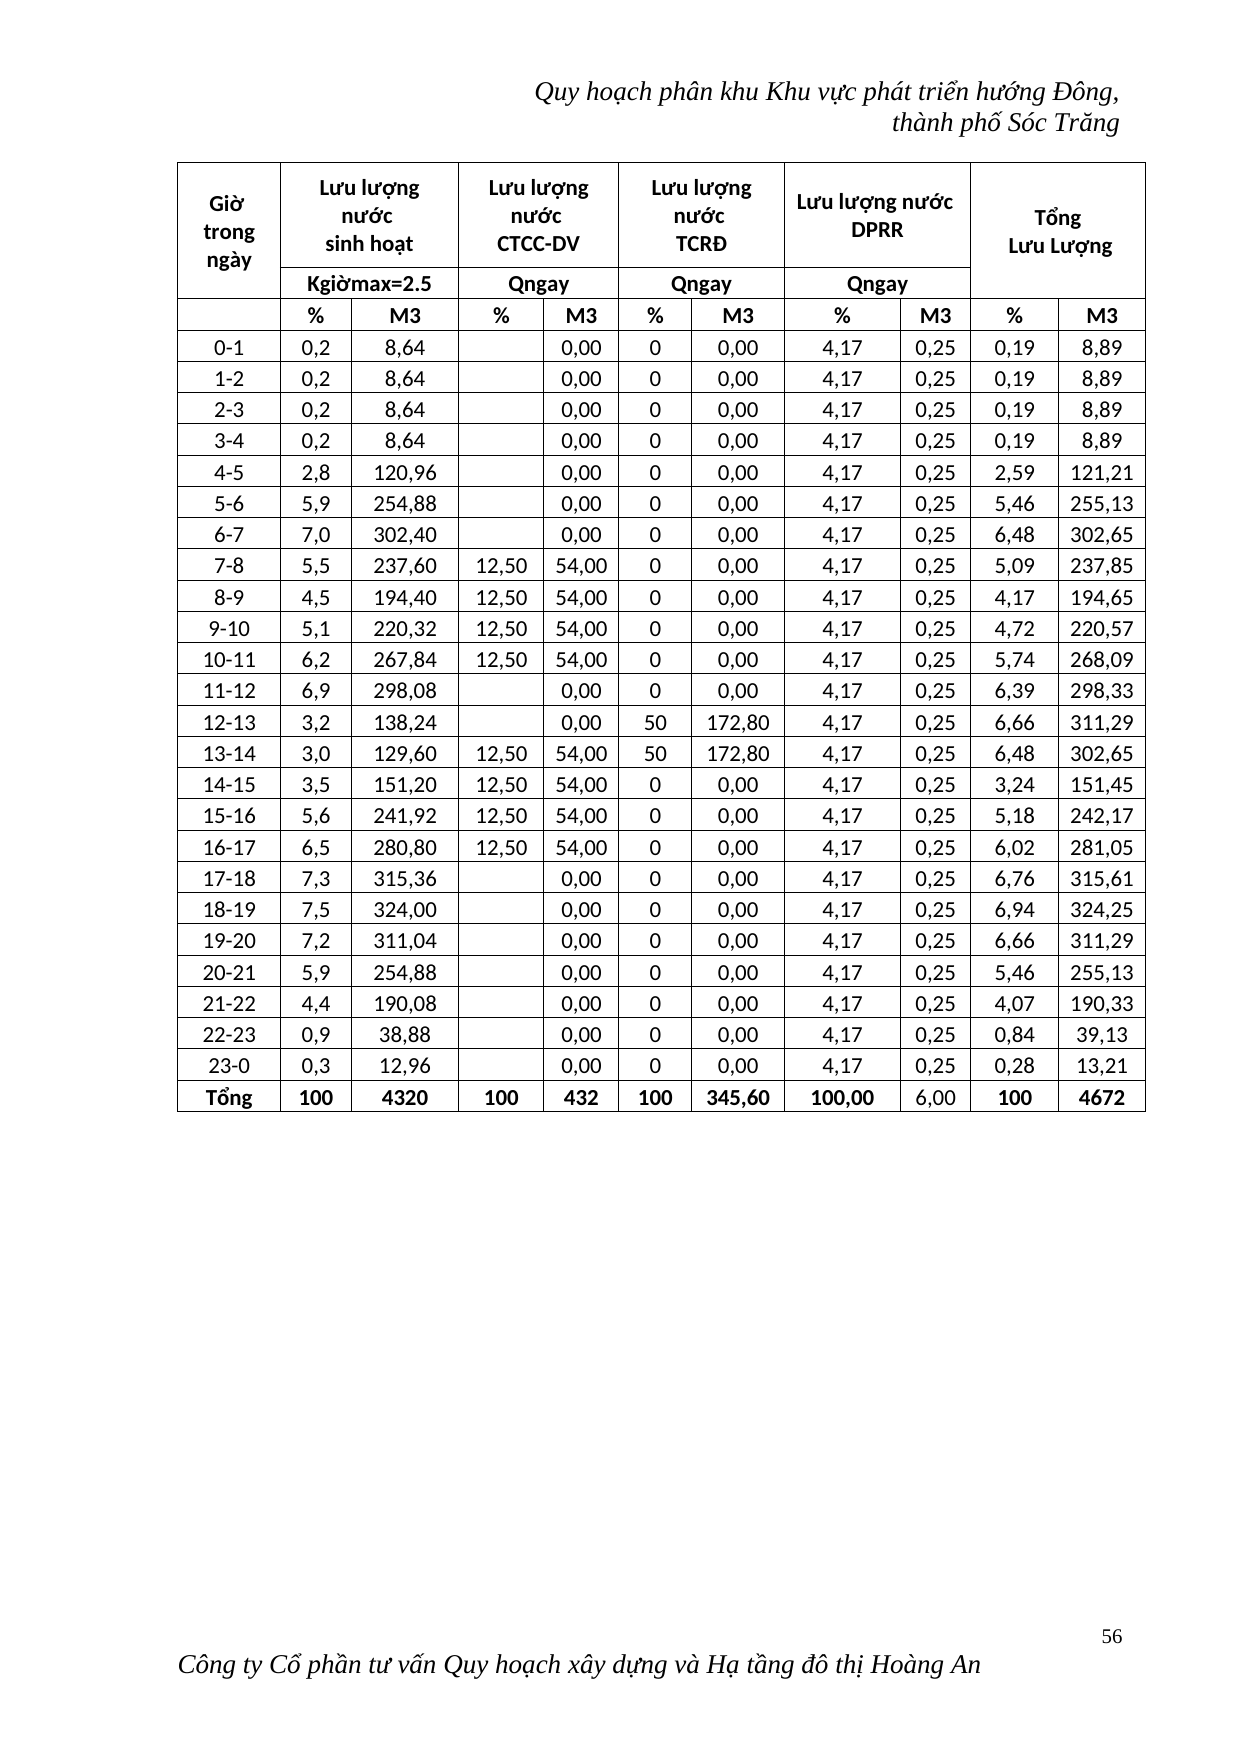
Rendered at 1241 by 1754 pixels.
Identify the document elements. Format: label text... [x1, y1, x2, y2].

table_cell 5-6 [178, 487, 280, 517]
table_cell 8,64 [352, 393, 458, 423]
table_cell 311,04 [352, 924, 458, 954]
table_cell 5,46 [971, 487, 1058, 517]
table_cell 3,0 [281, 737, 351, 767]
table_cell 255,13 [1059, 487, 1145, 517]
table_cell 21-22 [178, 987, 280, 1017]
table_cell 0,25 [901, 456, 970, 486]
table_cell 5,18 [971, 799, 1058, 829]
table_cell 12-13 [178, 706, 280, 736]
table_cell 0,25 [901, 924, 970, 954]
table_cell 19-20 [178, 924, 280, 954]
table_cell 2-3 [178, 393, 280, 423]
table_cell 0,25 [901, 581, 970, 611]
table_cell 6,76 [971, 862, 1058, 892]
table_cell 242,17 [1059, 799, 1145, 829]
table_cell 100 [281, 1081, 351, 1111]
table_cell 0,00 [692, 862, 784, 892]
table_cell 17-18 [178, 862, 280, 892]
table_cell 4,17 [785, 924, 900, 954]
table_cell 311,29 [1059, 924, 1145, 954]
table_cell 9-10 [178, 612, 280, 642]
table_cell 5,6 [281, 799, 351, 829]
table_cell 298,33 [1059, 674, 1145, 704]
table_cell 0,00 [692, 331, 784, 361]
table_cell M3 [544, 299, 618, 329]
table_header Tổng Lưu Lượng [971, 163, 1145, 298]
table_cell 38,88 [352, 1018, 458, 1048]
table_cell 2,8 [281, 456, 351, 486]
table_cell 8,89 [1059, 424, 1145, 454]
table_cell 5,5 [281, 549, 351, 579]
table_cell 237,60 [352, 549, 458, 579]
table_cell 6,94 [971, 893, 1058, 923]
table_cell 5,74 [971, 643, 1058, 673]
table_cell 54,00 [544, 549, 618, 579]
table_cell 0,19 [971, 331, 1058, 361]
table_cell 4,17 [785, 799, 900, 829]
table_cell 0,00 [692, 924, 784, 954]
table_cell 23-0 [178, 1049, 280, 1079]
table_cell 8,64 [352, 424, 458, 454]
table_cell 4,17 [785, 612, 900, 642]
table_cell 2,59 [971, 456, 1058, 486]
table_cell 194,65 [1059, 581, 1145, 611]
table_cell 12,50 [459, 581, 543, 611]
table_cell 0 [619, 987, 691, 1017]
table_cell 4,17 [785, 674, 900, 704]
table_cell 0,9 [281, 1018, 351, 1048]
table_cell [459, 331, 543, 361]
table_cell 324,00 [352, 893, 458, 923]
table_cell M3 [692, 299, 784, 329]
table_cell 6,2 [281, 643, 351, 673]
table_cell [459, 362, 543, 392]
table_cell [178, 299, 280, 329]
table_cell 151,20 [352, 768, 458, 798]
table_cell 0,25 [901, 987, 970, 1017]
table_cell 0,00 [544, 706, 618, 736]
table_cell 12,50 [459, 643, 543, 673]
table_cell 0,00 [544, 674, 618, 704]
table_cell Qngay [459, 268, 618, 298]
table_cell Tổng [178, 1081, 280, 1111]
table_cell 0,00 [544, 956, 618, 986]
table_cell 0,00 [692, 643, 784, 673]
table_cell 12,50 [459, 768, 543, 798]
table_cell 0,25 [901, 862, 970, 892]
table_cell 0,00 [544, 424, 618, 454]
table_cell 172,80 [692, 737, 784, 767]
table_cell 220,57 [1059, 612, 1145, 642]
table_cell 3,24 [971, 768, 1058, 798]
table_cell [459, 924, 543, 954]
table_cell 0,2 [281, 362, 351, 392]
table_cell 0,25 [901, 831, 970, 861]
table_cell 4,72 [971, 612, 1058, 642]
table_cell 4,17 [785, 987, 900, 1017]
table_cell [459, 1018, 543, 1048]
table_cell 1-2 [178, 362, 280, 392]
table_cell 0 [619, 393, 691, 423]
table_cell 0 [619, 424, 691, 454]
table_cell 0,00 [692, 799, 784, 829]
table_cell 7-8 [178, 549, 280, 579]
table_cell 5,1 [281, 612, 351, 642]
table_cell Kgiờmax=2.5 [281, 268, 458, 298]
table_cell [459, 456, 543, 486]
table_cell 7,5 [281, 893, 351, 923]
table_cell 0 [619, 862, 691, 892]
table_cell 0,19 [971, 393, 1058, 423]
table_cell 0,00 [544, 862, 618, 892]
table_cell 0,00 [692, 831, 784, 861]
table_cell 0 [619, 831, 691, 861]
table_cell 100 [459, 1081, 543, 1111]
table_cell 18-19 [178, 893, 280, 923]
table_cell 129,60 [352, 737, 458, 767]
table_cell 100 [619, 1081, 691, 1111]
table_cell M3 [901, 299, 970, 329]
table_cell [459, 893, 543, 923]
table_cell 0,00 [692, 1018, 784, 1048]
table_cell 4,17 [785, 393, 900, 423]
table_cell 3-4 [178, 424, 280, 454]
table_cell 298,08 [352, 674, 458, 704]
table_cell 190,08 [352, 987, 458, 1017]
table_cell 121,21 [1059, 456, 1145, 486]
table_header Giờ trong ngày [178, 163, 280, 298]
table_cell 151,45 [1059, 768, 1145, 798]
table_cell 4,17 [785, 518, 900, 548]
table_cell 0,19 [971, 362, 1058, 392]
table_cell 4,17 [785, 1018, 900, 1048]
table_cell 0 [619, 581, 691, 611]
table_cell 0,25 [901, 1018, 970, 1048]
table_cell [459, 1049, 543, 1079]
table_cell 4,4 [281, 987, 351, 1017]
table_cell 120,96 [352, 456, 458, 486]
table_cell 0,00 [692, 362, 784, 392]
table_cell 6,02 [971, 831, 1058, 861]
table_cell 254,88 [352, 487, 458, 517]
table_cell 0,25 [901, 549, 970, 579]
table_cell 0 [619, 1049, 691, 1079]
table_cell 267,84 [352, 643, 458, 673]
table_cell [459, 518, 543, 548]
table_cell [459, 987, 543, 1017]
table_cell 5,09 [971, 549, 1058, 579]
table_cell 4,17 [785, 362, 900, 392]
table_cell 0,25 [901, 393, 970, 423]
table_cell [459, 487, 543, 517]
table_cell 4,17 [785, 768, 900, 798]
table_cell 190,33 [1059, 987, 1145, 1017]
table_cell 13,21 [1059, 1049, 1145, 1079]
table_cell 0 [619, 487, 691, 517]
table_cell 15-16 [178, 799, 280, 829]
table_cell 254,88 [352, 956, 458, 986]
table_cell 100 [971, 1081, 1058, 1111]
table_cell 6,66 [971, 706, 1058, 736]
table_cell 0 [619, 956, 691, 986]
table_cell M3 [352, 299, 458, 329]
table_cell 0,3 [281, 1049, 351, 1079]
table_cell 4,17 [785, 581, 900, 611]
table_cell 0,00 [692, 456, 784, 486]
table_cell 7,2 [281, 924, 351, 954]
table_cell 8,89 [1059, 393, 1145, 423]
table_cell 0,25 [901, 956, 970, 986]
table_cell Qngay [619, 268, 784, 298]
table_header Lưu lượng nước DPRR [785, 163, 970, 267]
table_cell % [459, 299, 543, 329]
table_cell 0 [619, 549, 691, 579]
table_cell 0,84 [971, 1018, 1058, 1048]
table_cell 0,25 [901, 737, 970, 767]
table_cell 0,00 [544, 518, 618, 548]
table_cell % [971, 299, 1058, 329]
table_cell 0,25 [901, 674, 970, 704]
table_cell 0,00 [692, 1049, 784, 1079]
table_cell 4,5 [281, 581, 351, 611]
table_cell 4,17 [785, 862, 900, 892]
table_cell [459, 393, 543, 423]
table_cell 0,00 [692, 424, 784, 454]
table_cell 4,17 [785, 737, 900, 767]
table_cell 0 [619, 612, 691, 642]
table_cell 8,89 [1059, 362, 1145, 392]
table_cell 6,66 [971, 924, 1058, 954]
table_cell 0,25 [901, 768, 970, 798]
table_cell 54,00 [544, 581, 618, 611]
table_cell 138,24 [352, 706, 458, 736]
table_cell 0,2 [281, 424, 351, 454]
table_cell 22-23 [178, 1018, 280, 1048]
table_cell 0,00 [692, 612, 784, 642]
table_cell 172,80 [692, 706, 784, 736]
table_cell 4,17 [971, 581, 1058, 611]
table_cell 8,64 [352, 331, 458, 361]
table_cell 0,00 [692, 893, 784, 923]
table_cell 7,0 [281, 518, 351, 548]
table_cell 302,65 [1059, 518, 1145, 548]
table_cell 3,5 [281, 768, 351, 798]
table_cell 4-5 [178, 456, 280, 486]
table_cell 0,00 [544, 924, 618, 954]
table_cell 6-7 [178, 518, 280, 548]
table_cell 0,28 [971, 1049, 1058, 1079]
table_cell 14-15 [178, 768, 280, 798]
table_cell 8-9 [178, 581, 280, 611]
table_cell 0-1 [178, 331, 280, 361]
table_cell 0,25 [901, 799, 970, 829]
table_cell 54,00 [544, 737, 618, 767]
table_cell 54,00 [544, 799, 618, 829]
table_cell 12,50 [459, 549, 543, 579]
table_cell 281,05 [1059, 831, 1145, 861]
table_cell 0,25 [901, 893, 970, 923]
table_cell 13-14 [178, 737, 280, 767]
table_cell 0,00 [692, 768, 784, 798]
table_cell [459, 674, 543, 704]
table_cell 0,25 [901, 331, 970, 361]
table_cell 0,00 [544, 1018, 618, 1048]
table_cell 11-12 [178, 674, 280, 704]
table_cell 0 [619, 893, 691, 923]
table_cell 0,00 [692, 987, 784, 1017]
table_header Lưu lượng nước sinh hoạt [281, 163, 458, 267]
table_cell 0,00 [544, 362, 618, 392]
table_cell 4,17 [785, 331, 900, 361]
table_header Lưu lượng nước CTCC-DV [459, 163, 618, 267]
table_cell 4,17 [785, 487, 900, 517]
table_cell 0 [619, 924, 691, 954]
table_cell 0,25 [901, 1049, 970, 1079]
table_cell 0 [619, 643, 691, 673]
table_cell 0,2 [281, 331, 351, 361]
table_cell 241,92 [352, 799, 458, 829]
table_cell 7,3 [281, 862, 351, 892]
table_cell 315,61 [1059, 862, 1145, 892]
table_cell 4,17 [785, 1049, 900, 1079]
table_cell 0,19 [971, 424, 1058, 454]
table_cell 345,60 [692, 1081, 784, 1111]
table_cell 4672 [1059, 1081, 1145, 1111]
table_cell 10-11 [178, 643, 280, 673]
table_cell 0 [619, 362, 691, 392]
table_cell 0,00 [692, 549, 784, 579]
table_cell 0,00 [692, 393, 784, 423]
table_cell % [619, 299, 691, 329]
table_cell 302,65 [1059, 737, 1145, 767]
table_cell 0,00 [544, 456, 618, 486]
table_cell 0,00 [544, 987, 618, 1017]
table_cell 220,32 [352, 612, 458, 642]
table_cell 311,29 [1059, 706, 1145, 736]
table_cell 12,50 [459, 737, 543, 767]
table_cell 255,13 [1059, 956, 1145, 986]
table_cell 0,00 [692, 956, 784, 986]
table_cell Qngay [785, 268, 970, 298]
table_cell 5,46 [971, 956, 1058, 986]
table_cell 268,09 [1059, 643, 1145, 673]
table_cell 324,25 [1059, 893, 1145, 923]
table_cell 0,25 [901, 643, 970, 673]
table_cell 315,36 [352, 862, 458, 892]
table_cell 16-17 [178, 831, 280, 861]
table_cell 0,00 [544, 487, 618, 517]
table_cell 6,00 [901, 1081, 970, 1111]
table_cell 4,17 [785, 831, 900, 861]
table_cell 20-21 [178, 956, 280, 986]
table_cell 3,2 [281, 706, 351, 736]
table_cell 0 [619, 456, 691, 486]
table_cell 6,48 [971, 737, 1058, 767]
table_cell 0,00 [692, 518, 784, 548]
table_cell 4,17 [785, 706, 900, 736]
table_cell 12,50 [459, 799, 543, 829]
table_cell 6,9 [281, 674, 351, 704]
table_cell 0,00 [544, 893, 618, 923]
table_cell [459, 706, 543, 736]
table_cell 0 [619, 768, 691, 798]
table_cell 12,96 [352, 1049, 458, 1079]
table_cell [459, 862, 543, 892]
table_cell 0,2 [281, 393, 351, 423]
table_cell 4,07 [971, 987, 1058, 1017]
table_cell 0,25 [901, 487, 970, 517]
table_cell 12,50 [459, 831, 543, 861]
table_cell 0 [619, 799, 691, 829]
table_cell 5,9 [281, 487, 351, 517]
table_cell 6,48 [971, 518, 1058, 548]
table_cell % [281, 299, 351, 329]
table_cell M3 [1059, 299, 1145, 329]
table_cell 280,80 [352, 831, 458, 861]
table_cell 39,13 [1059, 1018, 1145, 1048]
table_cell % [785, 299, 900, 329]
table_cell 432 [544, 1081, 618, 1111]
table_cell 0,25 [901, 518, 970, 548]
table_cell 0 [619, 518, 691, 548]
table_cell 4,17 [785, 424, 900, 454]
table_cell 0,00 [692, 487, 784, 517]
table_header Lưu lượng nước TCRĐ [619, 163, 784, 267]
table_cell 6,39 [971, 674, 1058, 704]
table_cell 0,00 [692, 674, 784, 704]
table_cell 302,40 [352, 518, 458, 548]
table_cell 0,00 [544, 1049, 618, 1079]
table_cell 0,25 [901, 424, 970, 454]
table_cell 4,17 [785, 893, 900, 923]
table_cell 12,50 [459, 612, 543, 642]
table_cell 54,00 [544, 643, 618, 673]
table_cell 4,17 [785, 549, 900, 579]
table_cell [459, 424, 543, 454]
table_cell 0,00 [544, 331, 618, 361]
table_cell [459, 956, 543, 986]
table_cell 0 [619, 674, 691, 704]
table_cell 4,17 [785, 456, 900, 486]
table_cell 0 [619, 331, 691, 361]
table_cell 5,9 [281, 956, 351, 986]
table_cell 237,85 [1059, 549, 1145, 579]
table_cell 8,64 [352, 362, 458, 392]
table_cell 0,25 [901, 612, 970, 642]
table_cell 4,17 [785, 643, 900, 673]
table_cell 54,00 [544, 768, 618, 798]
table_cell 0,25 [901, 706, 970, 736]
table_cell 0,25 [901, 362, 970, 392]
table_cell 6,5 [281, 831, 351, 861]
table_cell 8,89 [1059, 331, 1145, 361]
table_cell 50 [619, 737, 691, 767]
table_cell 0,00 [544, 393, 618, 423]
table_cell 4,17 [785, 956, 900, 986]
table_cell 100,00 [785, 1081, 900, 1111]
table_cell 54,00 [544, 612, 618, 642]
table_cell 0,00 [692, 581, 784, 611]
table_cell 4320 [352, 1081, 458, 1111]
table_cell 194,40 [352, 581, 458, 611]
table_cell 54,00 [544, 831, 618, 861]
table_cell 50 [619, 706, 691, 736]
table_cell 0 [619, 1018, 691, 1048]
